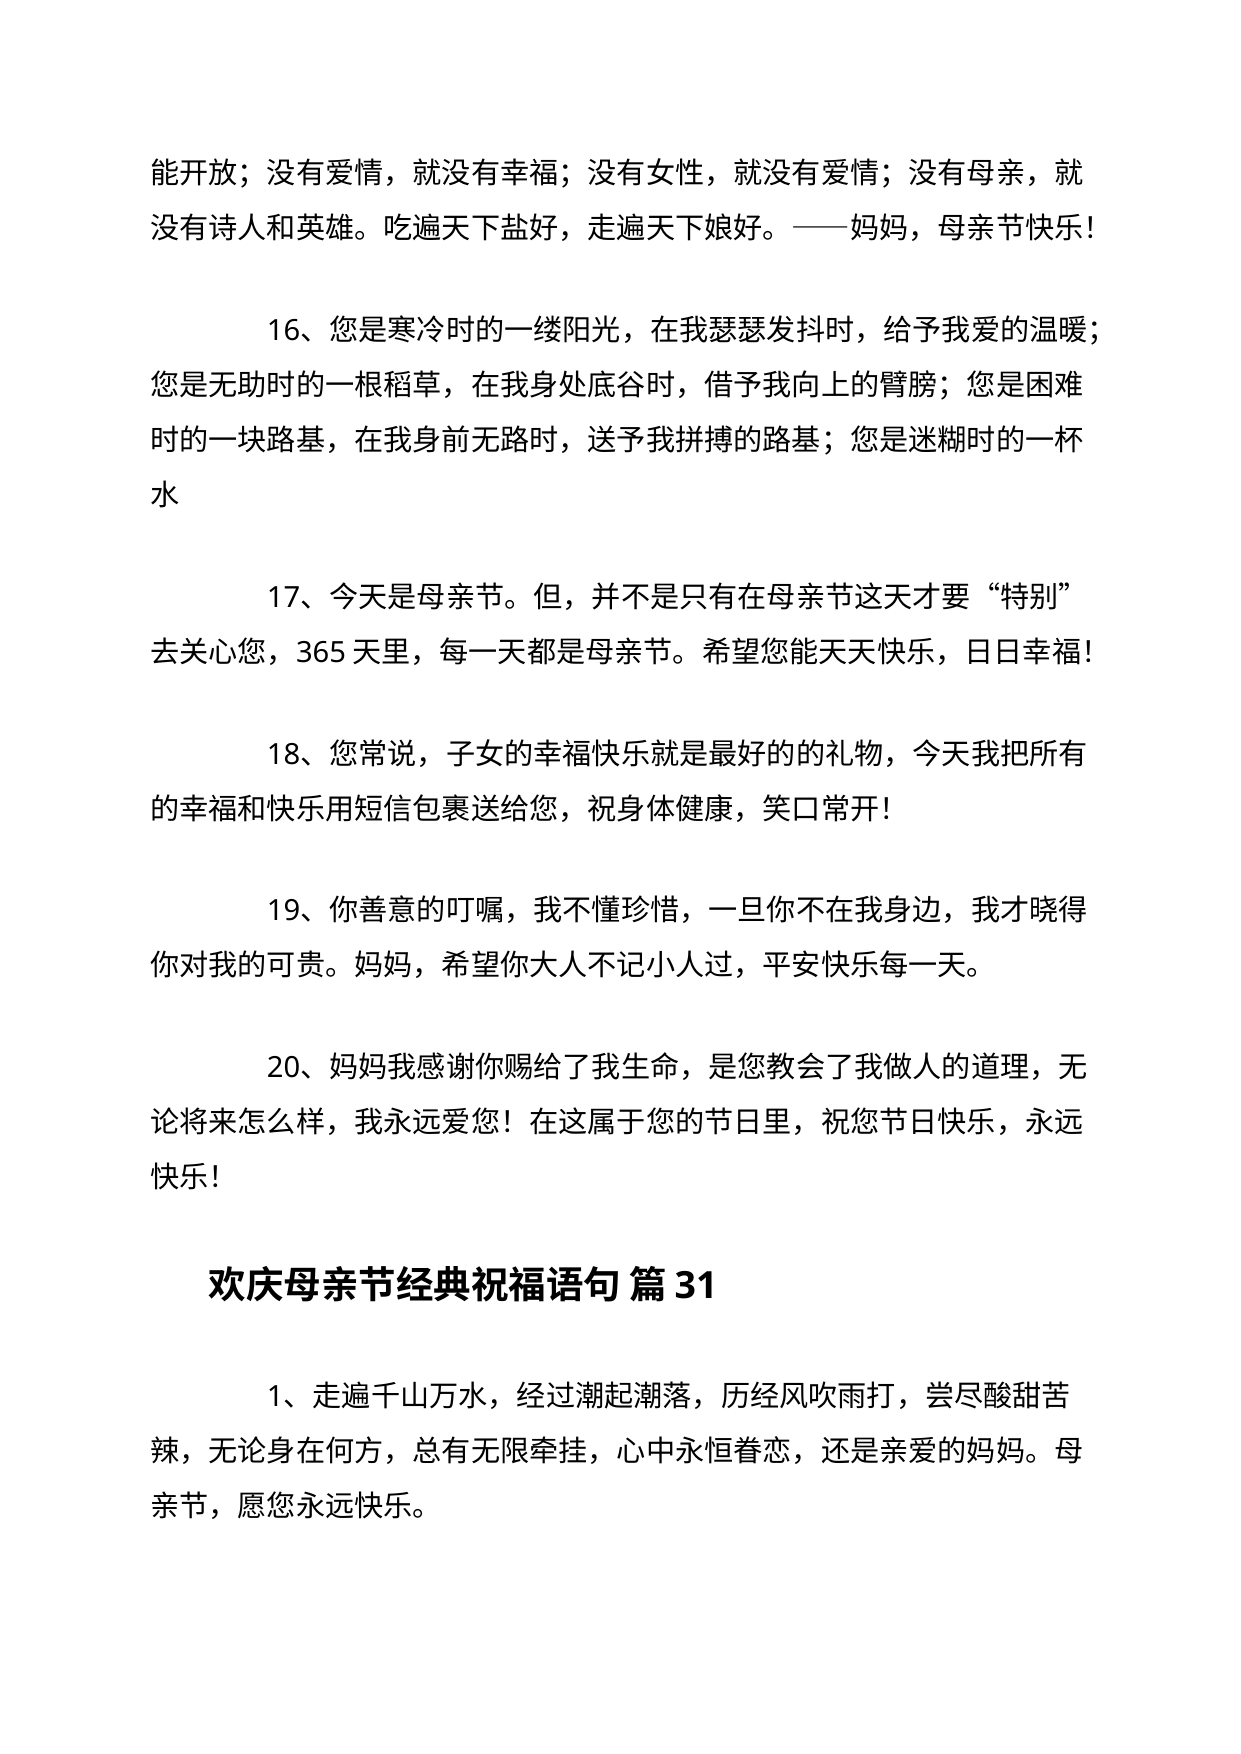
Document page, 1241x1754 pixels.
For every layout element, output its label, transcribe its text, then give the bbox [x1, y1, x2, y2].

text 欢庆母亲节经典祝福语句 篇31 [150, 1255, 1090, 1310]
text 17、今天是母亲节。但，并不是只有在母亲节这天才要“特别”去关心您，365天里，每一天都是母亲节。希望您能天天快乐，日日幸福！ [150, 573, 1090, 671]
text 18、您常说，子女的幸福快乐就是最好的的礼物，今天我把所有的幸福和快乐用短信包裹送给您，祝身体健康，笑口常开！ [150, 730, 1090, 827]
text 19、你善意的叮嘱，我不懂珍惜，一旦你不在我身边，我才晓得你对我的可贵。妈妈，希望你大人不记小人过，平安快乐每一天。 [150, 887, 1090, 984]
text 1、走遍千山万水，经过潮起潮落，历经风吹雨打，尝尽酸甜苦辣，无论身在何方，总有无限牵挂，心中永恒眷恋，还是亲爱的妈妈。母亲节，愿您永远快乐。 [150, 1373, 1090, 1525]
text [150, 150, 1090, 247]
text 20、妈妈我感谢你赐给了我生命，是您教会了我做人的道理，无论将来怎么样，我永远爱您！在这属于您的节日里，祝您节日快乐，永远快乐！ [150, 1044, 1090, 1196]
text 16、您是寒冷时的一缕阳光，在我瑟瑟发抖时，给予我爱的温暖；您是无助时的一根稻草，在我身处底谷时，借予我向上的臂膀；您是困难时的一块路基，在我身前无路时，送予我拼搏的路基；您是迷糊时的一杯水 [150, 307, 1090, 514]
